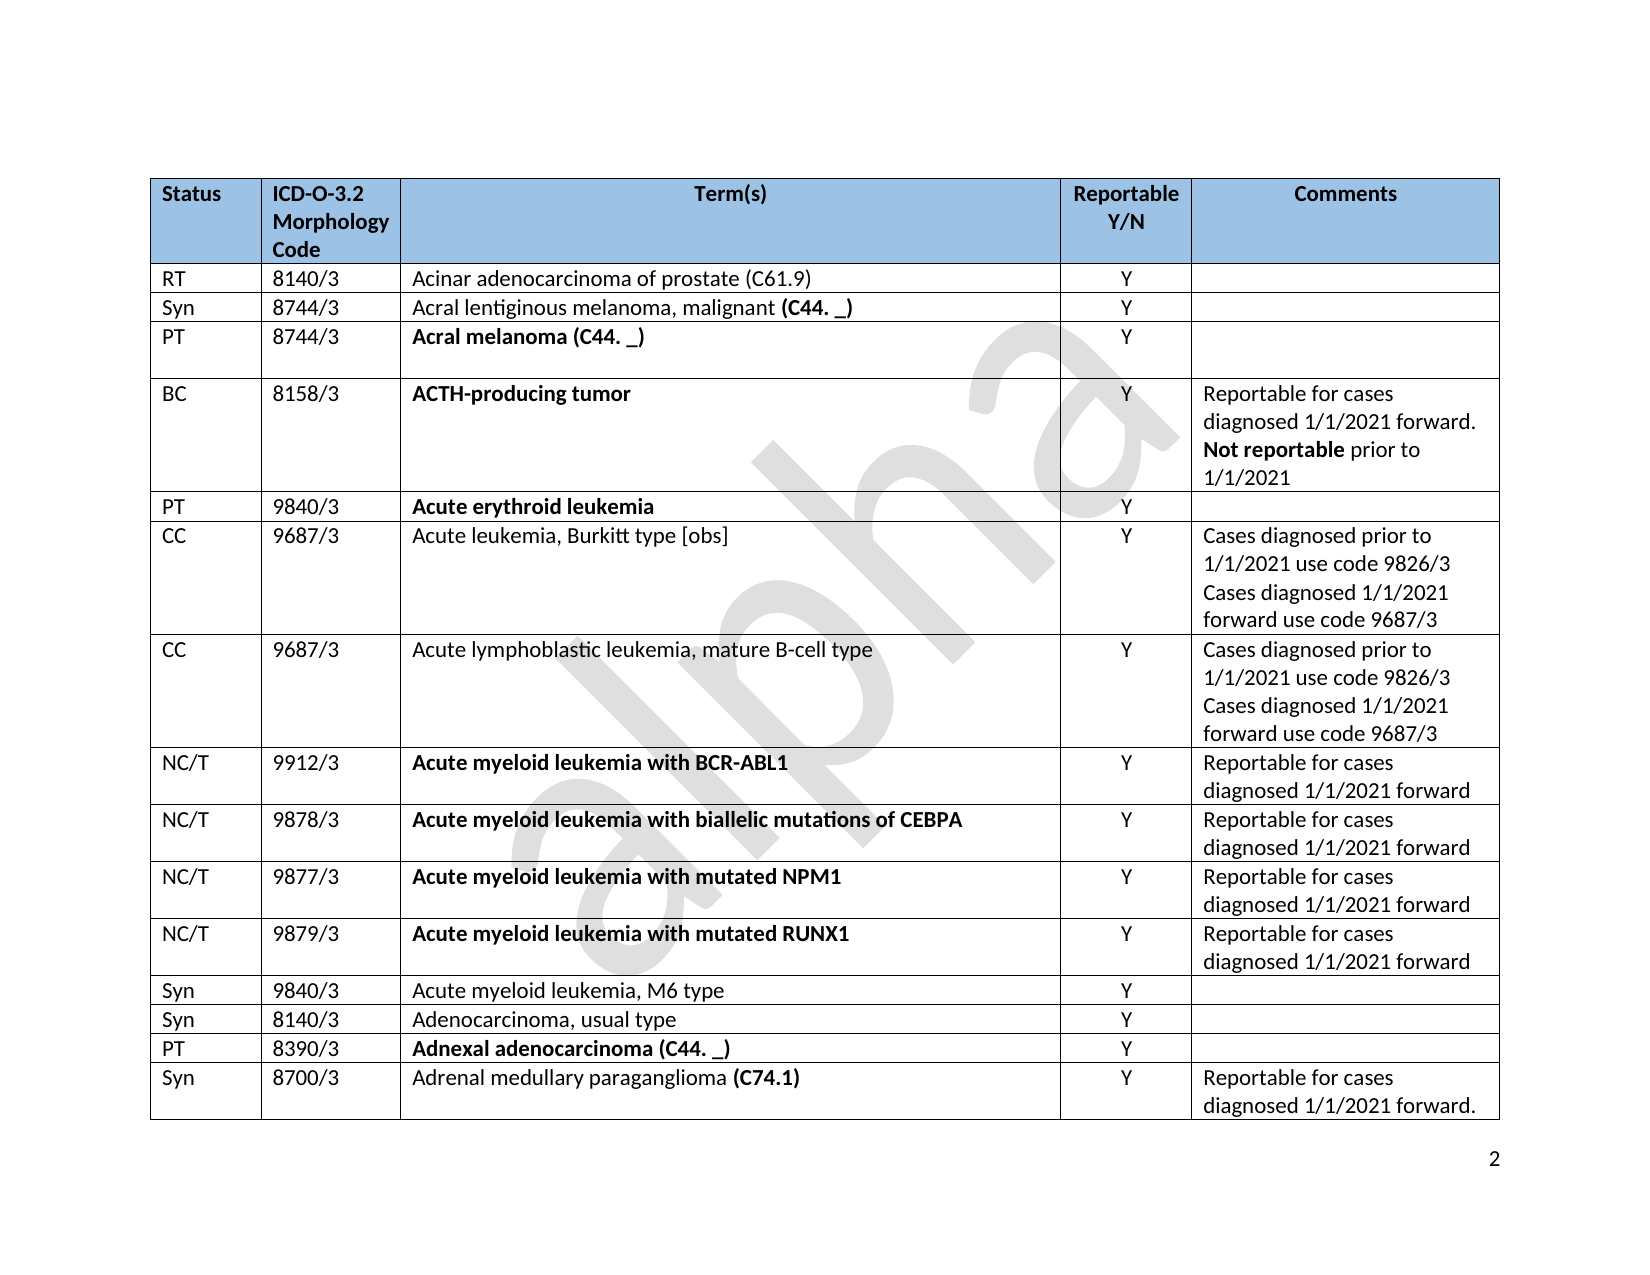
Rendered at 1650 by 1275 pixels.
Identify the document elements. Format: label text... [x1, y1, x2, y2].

table_cell NC/T [151, 805, 261, 861]
table_cell Adnexal adenocarcinoma (C44. _) [401, 1034, 1060, 1062]
table_cell Y [1061, 322, 1191, 378]
table_cell Y [1061, 264, 1191, 292]
table_cell 9878/3 [262, 805, 400, 861]
table_cell Reportable for cases diagnosed 1/1/2021 forward [1192, 748, 1499, 804]
table_cell Y [1061, 522, 1191, 634]
table_cell [1192, 976, 1499, 1004]
table_cell Y [1061, 976, 1191, 1004]
table_header Term(s) [401, 179, 1060, 263]
table_cell PT [151, 322, 261, 378]
table_cell Reportable for cases diagnosed 1/1/2021 forward [1192, 862, 1499, 918]
table_cell NC/T [151, 748, 261, 804]
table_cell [1192, 1063, 1499, 1119]
table_cell 8390/3 [262, 1034, 400, 1062]
table_cell Y [1061, 862, 1191, 918]
table_cell Syn [151, 976, 261, 1004]
table_cell CC [151, 522, 261, 634]
table_cell [1192, 264, 1499, 292]
table_cell Y [1061, 492, 1191, 521]
table_cell PT [151, 1034, 261, 1062]
table_cell Cases diagnosed prior to 1/1/2021 use code 9826/3 Cases diagnosed 1/1/2021 forward use code 9687/3 [1192, 522, 1499, 634]
table_cell Adenocarcinoma, usual type [401, 1005, 1060, 1033]
table_cell Acute leukemia, Burkitt type [obs] [401, 522, 1060, 634]
table_cell [1192, 1034, 1499, 1062]
table_header Reportable Y/N [1061, 179, 1191, 263]
table_cell Syn [151, 1005, 261, 1033]
table_cell NC/T [151, 862, 261, 918]
table_cell CC [151, 635, 261, 747]
table_cell Cases diagnosed prior to 1/1/2021 use code 9826/3 Cases diagnosed 1/1/2021 forward use code 9687/3 [1192, 635, 1499, 747]
table_cell Y [1061, 379, 1191, 491]
table_cell Acute myeloid leukemia with mutated RUNX1 [401, 919, 1060, 975]
table_cell BC [151, 379, 261, 491]
table_cell 9912/3 [262, 748, 400, 804]
table_cell Reportable for cases diagnosed 1/1/2021 forward [1192, 805, 1499, 861]
table_cell Acute myeloid leukemia, M6 type [401, 976, 1060, 1004]
table_cell 8700/3 [262, 1063, 400, 1119]
table_cell Y [1061, 1034, 1191, 1062]
table_cell 9840/3 [262, 976, 400, 1004]
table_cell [401, 1063, 1060, 1119]
table_cell Acinar adenocarcinoma of prostate (C61.9) [401, 264, 1060, 292]
table_cell Y [1061, 1005, 1191, 1033]
table_cell Acral lentiginous melanoma, malignant (C44. _) [401, 293, 1060, 321]
table_cell Acute myeloid leukemia with mutated NPM1 [401, 862, 1060, 918]
table_cell RT [151, 264, 261, 292]
table_cell 9687/3 [262, 635, 400, 747]
table_cell Y [1061, 293, 1191, 321]
table_cell 9877/3 [262, 862, 400, 918]
table_cell 8744/3 [262, 293, 400, 321]
table_cell 8140/3 [262, 1005, 400, 1033]
table_cell Y [1061, 748, 1191, 804]
table_cell Acute erythroid leukemia [401, 492, 1060, 521]
table_cell [1192, 293, 1499, 321]
table_cell 8744/3 [262, 322, 400, 378]
table_cell Y [1061, 635, 1191, 747]
table_cell 9687/3 [262, 522, 400, 634]
table_cell Acute lymphoblastic leukemia, mature B-cell type [401, 635, 1060, 747]
table_cell [1192, 322, 1499, 378]
table_cell Reportable for cases diagnosed 1/1/2021 forward [1192, 919, 1499, 975]
table_cell Reportable for cases diagnosed 1/1/2021 forward. Not reportable prior to 1/1/2021 [1192, 379, 1499, 491]
table_cell Y [1061, 805, 1191, 861]
table_cell [1192, 1005, 1499, 1033]
table_cell 8140/3 [262, 264, 400, 292]
table_cell Acute myeloid leukemia with BCR-ABL1 [401, 748, 1060, 804]
table_cell 9879/3 [262, 919, 400, 975]
table_cell 8158/3 [262, 379, 400, 491]
table_cell 9840/3 [262, 492, 400, 521]
table_header ICD-O-3.2 Morphology Code [262, 179, 400, 263]
table_cell Acute myeloid leukemia with biallelic mutations of CEBPA [401, 805, 1060, 861]
table_cell Syn [151, 1063, 261, 1119]
table_cell ACTH-producing tumor [401, 379, 1060, 491]
table_header Status [151, 179, 261, 263]
table_cell NC/T [151, 919, 261, 975]
table_header Comments [1192, 179, 1499, 263]
table_cell Y [1061, 1063, 1191, 1119]
table_cell Acral melanoma (C44. _) [401, 322, 1060, 378]
table_cell PT [151, 492, 261, 521]
table_cell Y [1061, 919, 1191, 975]
table_cell [1192, 492, 1499, 521]
table_cell Syn [151, 293, 261, 321]
